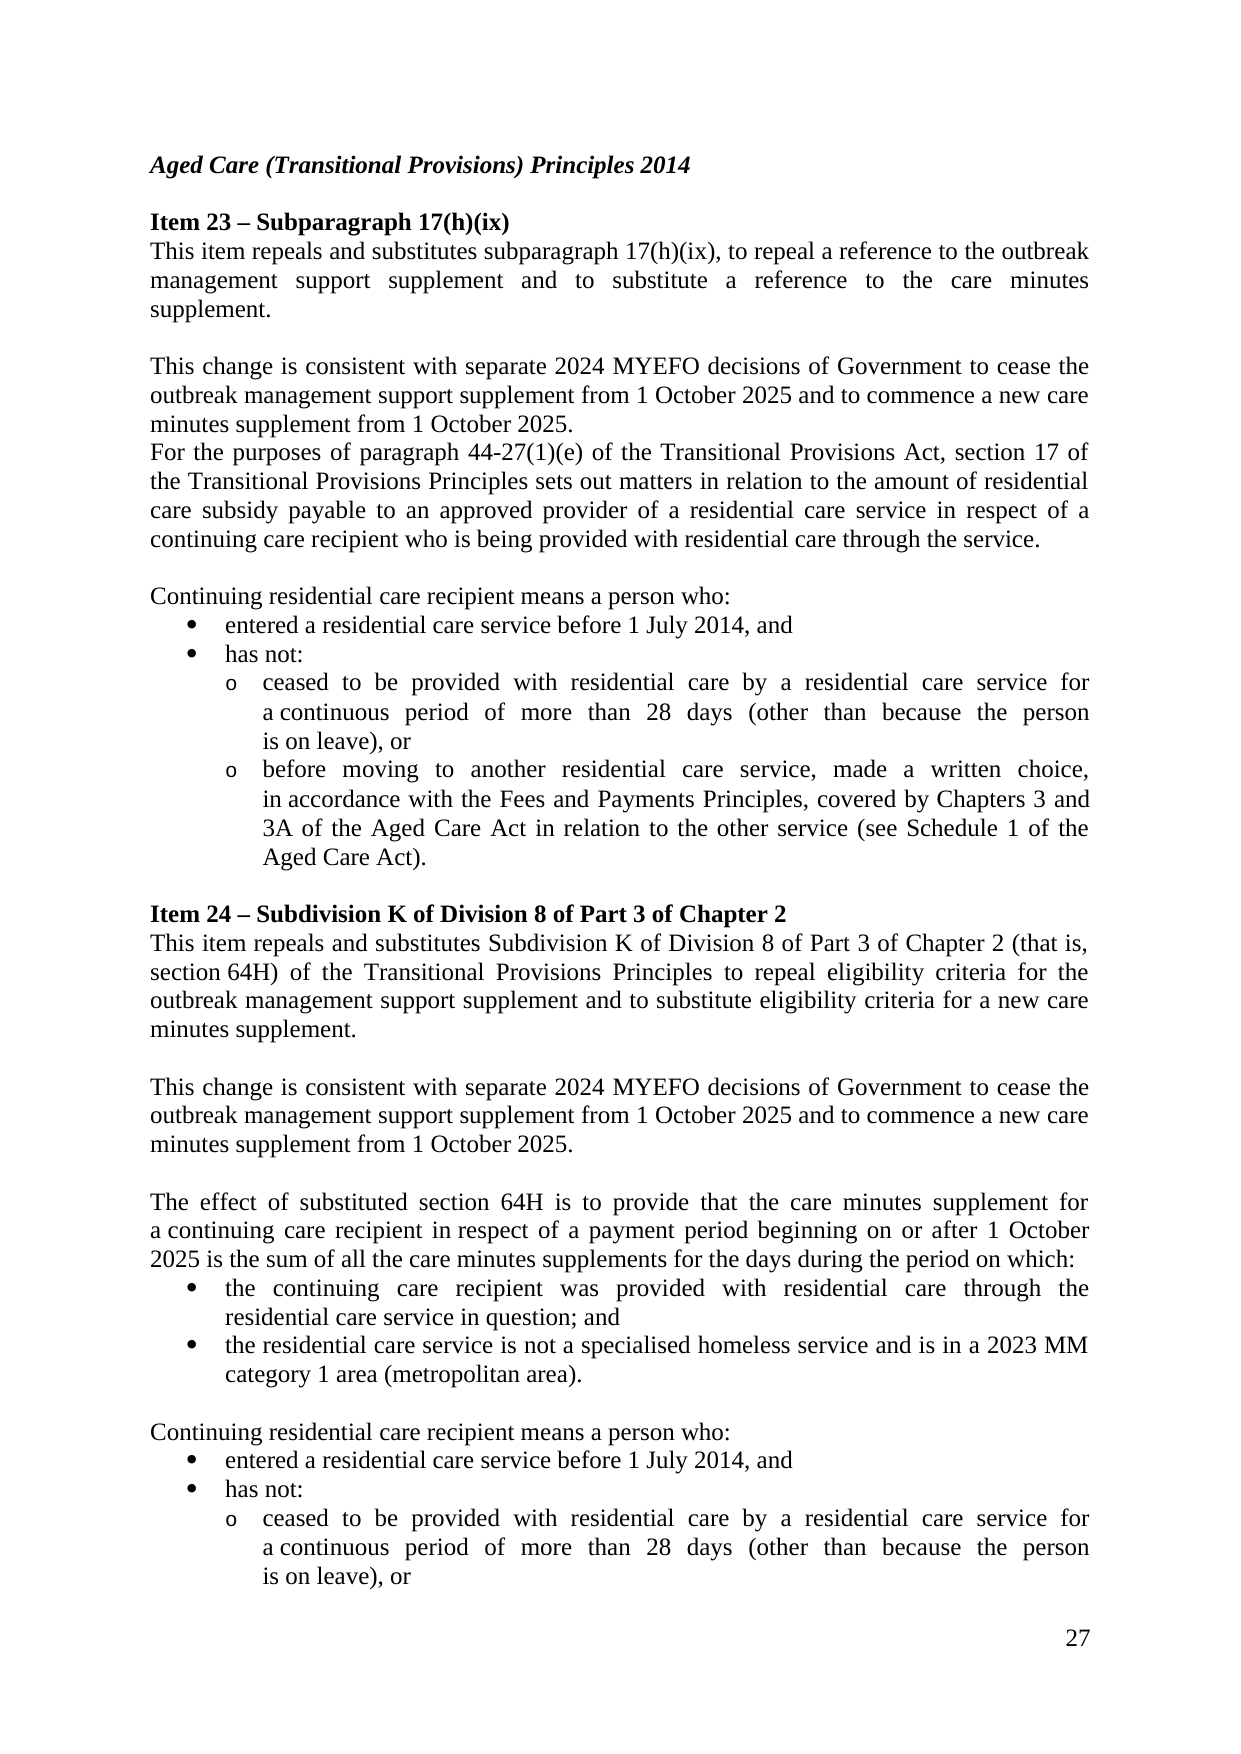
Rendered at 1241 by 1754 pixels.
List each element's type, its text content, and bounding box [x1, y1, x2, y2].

text For the purposes of paragraph 44-27(1)(e) of the Transitional Provisions Act, section 17 of the Transitional Provisions Principles sets out matters in relation to the amount of residential care subsidy payable to an approved provider of a residential care service in respect of a continuing care recipient who is being provided with residential care through the service. [150, 437, 1090, 552]
text Aged Care (Transitional Provisions) Principles 2014 [150, 150, 1090, 179]
text Item 24 – Subdivision K of Division 8 of Part 3 of Chapter 2 [150, 899, 1090, 928]
text This change is consistent with separate 2024 MYEFO decisions of Government to cease the outbreak management support supplement from 1 October 2025 and to commence a new care minutes supplement from 1 October 2025. [150, 1072, 1090, 1158]
list before moving to another residential care service, made a written choice, in accordance with the Fees and Payments Principles, covered by Chapters 3 and 3A of the Aged Care Act in relation to the other service (see Schedule 1 of the Aged Care Act). [225, 754, 1090, 870]
text Item 23 – Subparagraph 17(h)(ix) [150, 207, 1090, 236]
list ceased to be provided with residential care by a residential care service for a continuous period of more than 28 days (other than because the person is on leave), or [225, 667, 1090, 754]
list has not: [187, 639, 1090, 667]
text The effect of substituted section 64H is to provide that the care minutes supplement for a continuing care recipient in respect of a payment period beginning on or after 1 October 2025 is the sum of all the care minutes supplements for the days during the period on which: [150, 1187, 1090, 1273]
list the residential care service is not a specialised homeless service and is in a 2023 MM category 1 area (metropolitan area). [187, 1330, 1090, 1388]
list has not: [187, 1474, 1090, 1503]
list the continuing care recipient was provided with residential care through the residential care service in question; and [187, 1273, 1090, 1330]
text Continuing residential care recipient means a person who: [150, 1417, 1090, 1445]
text This item repeals and substitutes Subdivision K of Division 8 of Part 3 of Chapter 2 (that is, section 64H) of the Transitional Provisions Principles to repeal eligibility criteria for the outbreak management support supplement and to substitute eligibility criteria for a new care minutes supplement. [150, 928, 1090, 1043]
list ceased to be provided with residential care by a residential care service for a continuous period of more than 28 days (other than because the person is on leave), or [225, 1503, 1090, 1590]
list entered a residential care service before 1 July 2014, and [187, 610, 1090, 639]
text This item repeals and substitutes subparagraph 17(h)(ix), to repeal a reference to the outbreak management support supplement and to substitute a reference to the care minutes supplement. [150, 236, 1090, 322]
text This change is consistent with separate 2024 MYEFO decisions of Government to cease the outbreak management support supplement from 1 October 2025 and to commence a new care minutes supplement from 1 October 2025. [150, 351, 1090, 437]
text Continuing residential care recipient means a person who: [150, 581, 1090, 610]
list entered a residential care service before 1 July 2014, and [187, 1445, 1090, 1474]
